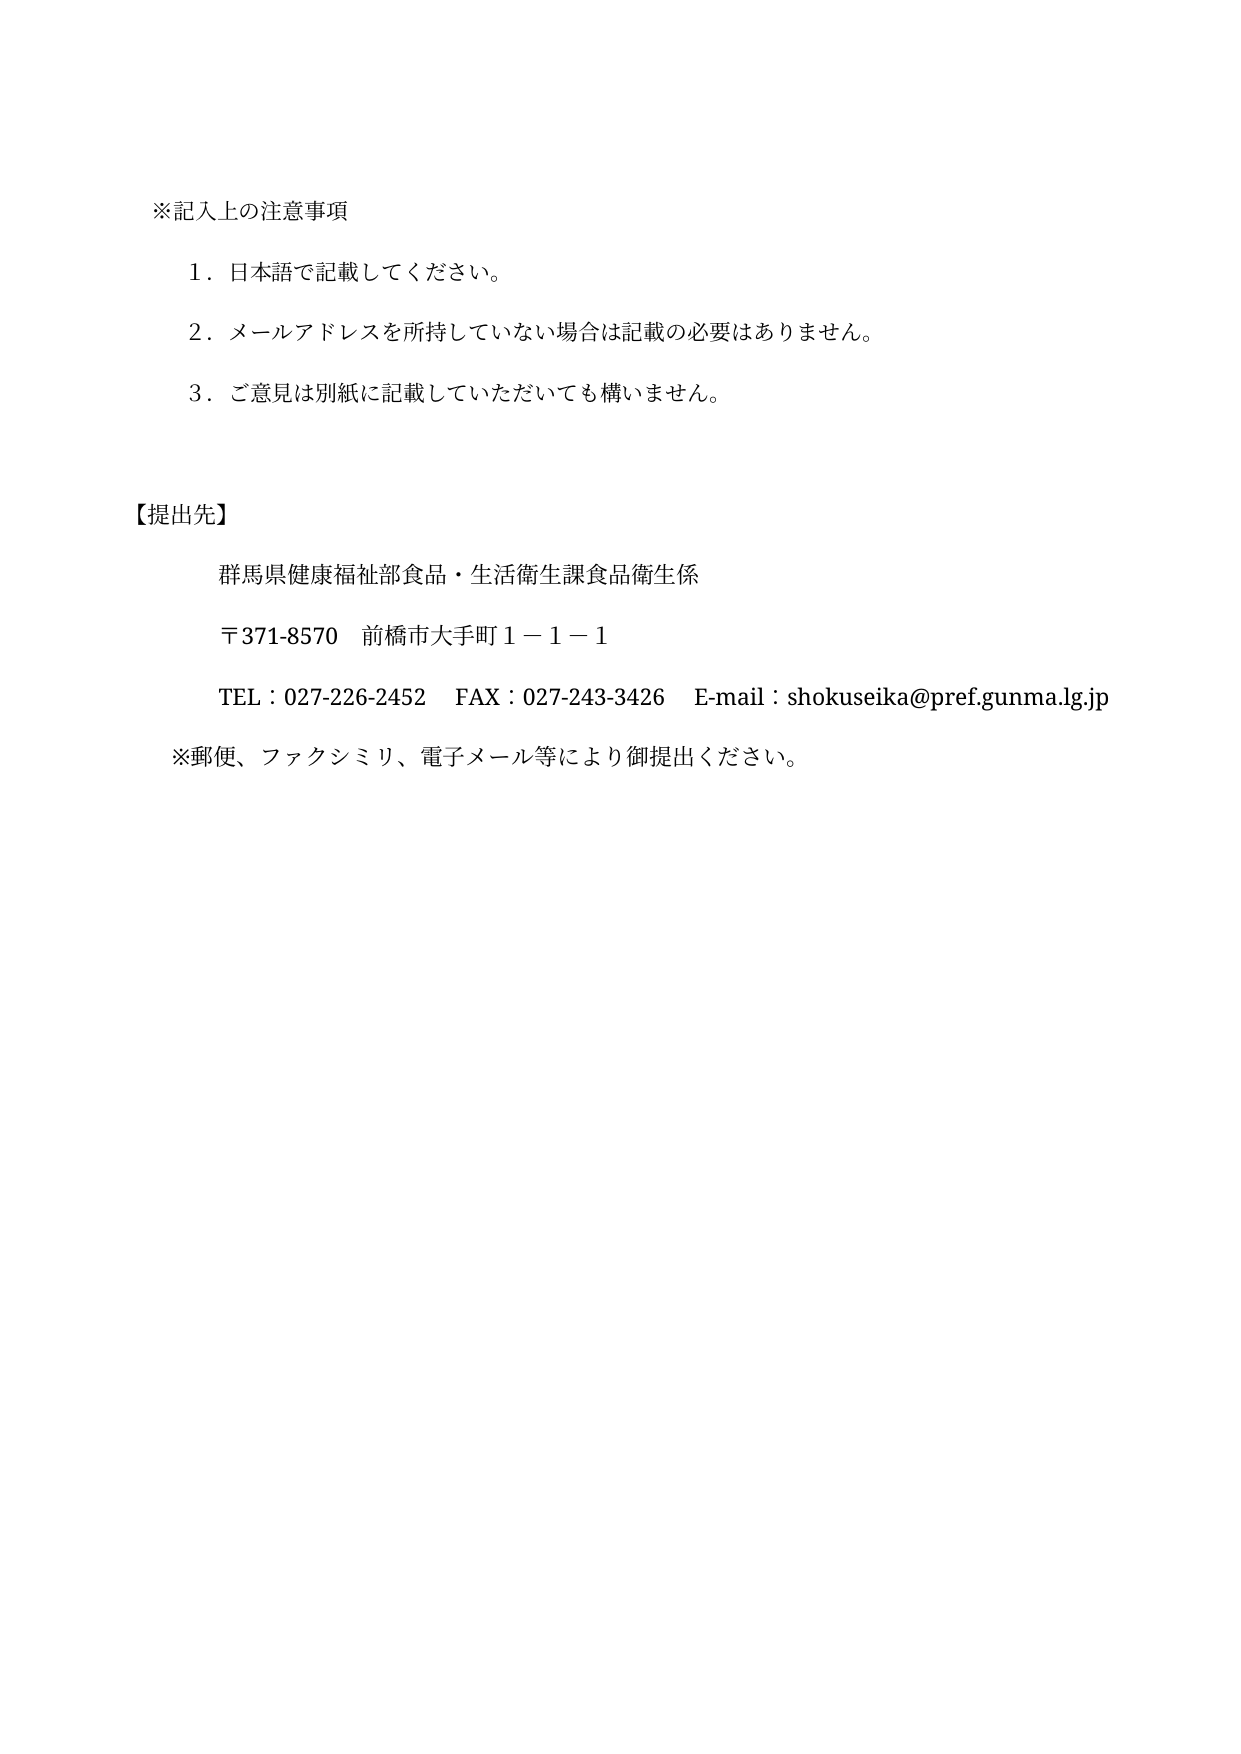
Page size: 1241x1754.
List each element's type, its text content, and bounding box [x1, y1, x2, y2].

text ３．ご意見は別紙に記載していただいても構いません。 [118, 362, 1122, 422]
text ※郵便、ファクシミリ、電子メール等により御提出ください。 [118, 725, 1122, 786]
text 群馬県健康福祉部食品・生活衛生課食品衛生係 [118, 543, 1122, 604]
text ２．メールアドレスを所持していない場合は記載の必要はありません。 [118, 301, 1122, 362]
text 【提出先】 [118, 483, 1122, 543]
text TEL：027-226-2452 FAX：027-243-3426 E-mail：shokuseika@pref.gunma.lg.jp [118, 665, 1122, 725]
text ※記入上の注意事項 [118, 180, 1122, 240]
text 〒371-8570 前橋市大手町１－１－１ [118, 604, 1122, 665]
text １．日本語で記載してください。 [118, 240, 1122, 301]
